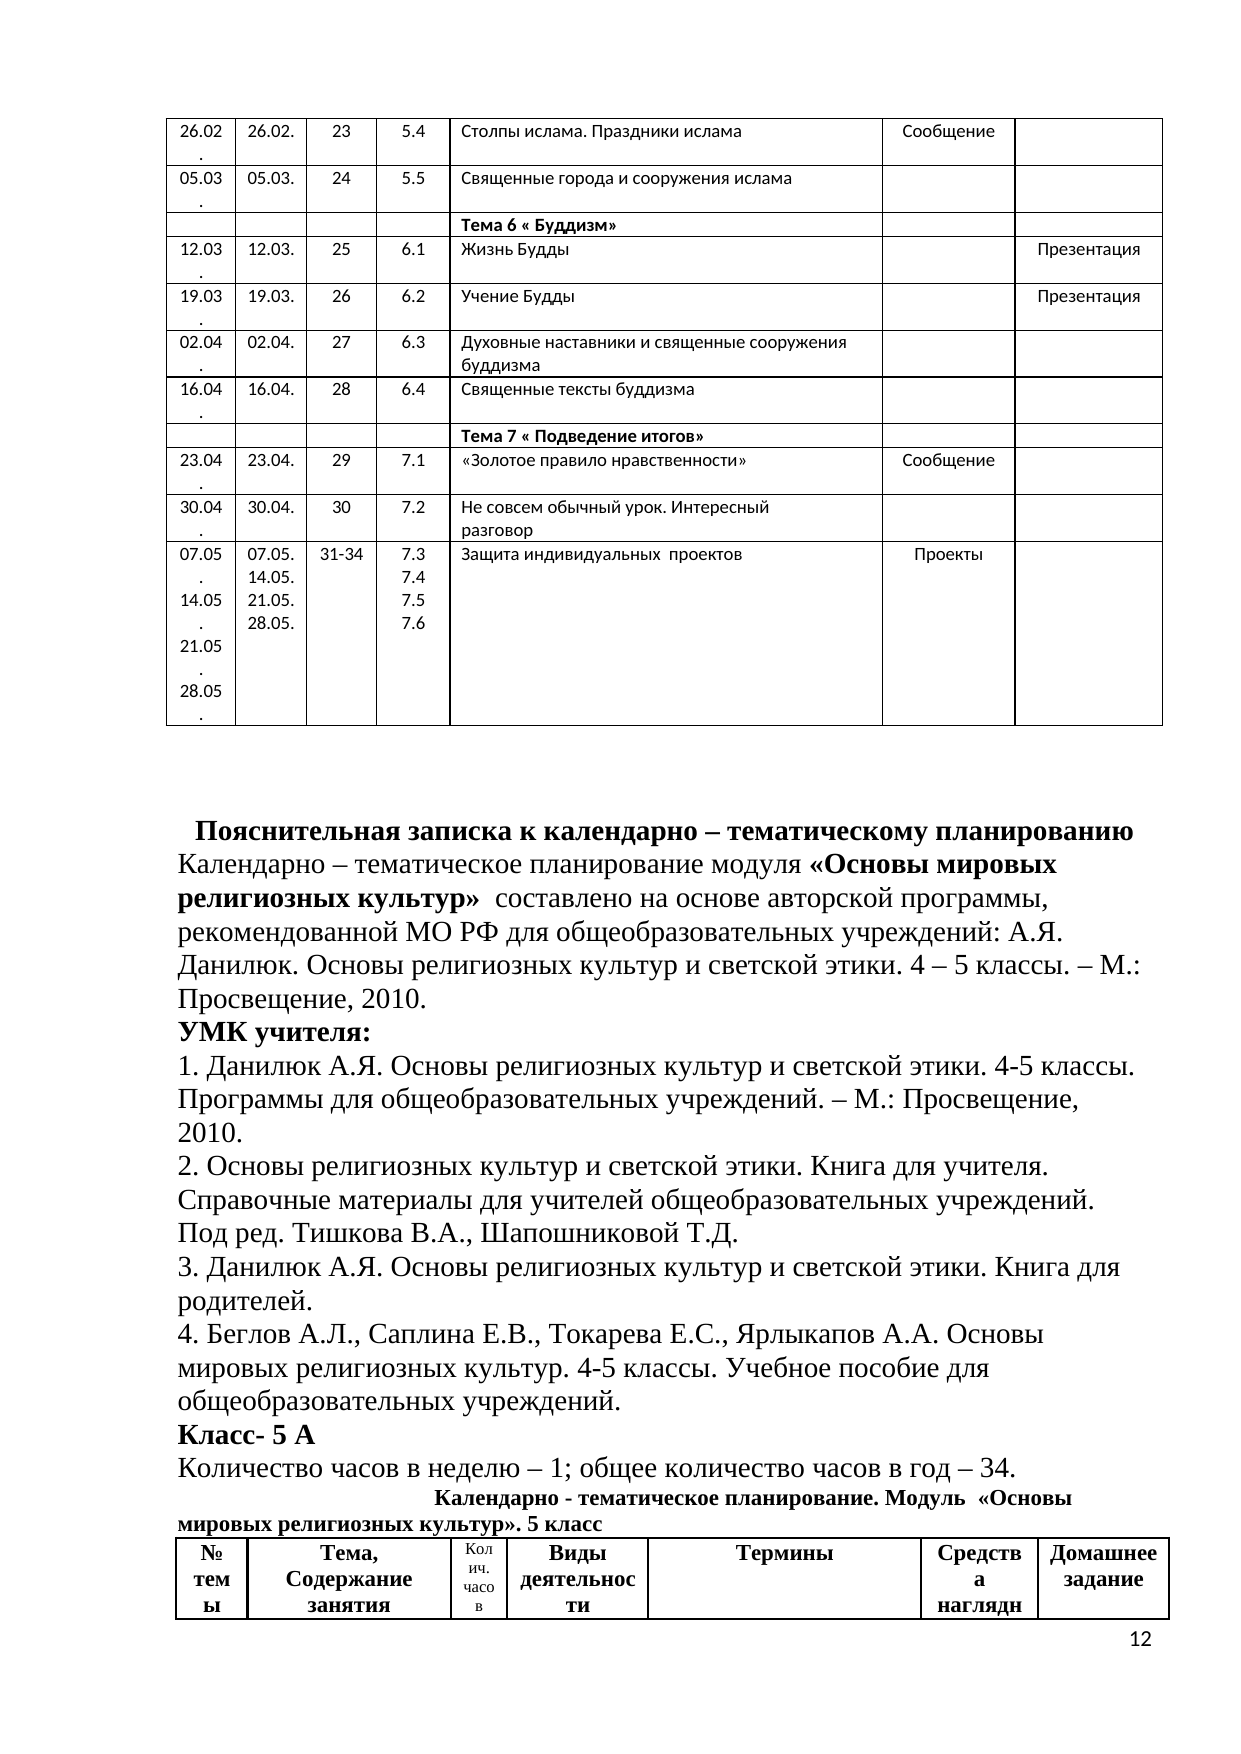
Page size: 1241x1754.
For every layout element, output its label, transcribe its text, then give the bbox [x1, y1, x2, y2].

table_cell 23.04. [167, 448, 235, 494]
table_cell [1016, 495, 1162, 541]
table_cell 26.02. [167, 119, 235, 165]
table_cell [1016, 331, 1162, 376]
table_cell Учение Будды [451, 284, 882, 329]
table_cell [1016, 213, 1162, 236]
table_cell 7.3 7.4 7.5 7.6 [377, 542, 449, 725]
table_cell Тема 6 « Буддизм» [451, 213, 882, 236]
table_cell 07.05. 14.05. 21.05. 28.05. [236, 542, 306, 725]
table_cell [883, 237, 1014, 283]
table_cell [1016, 424, 1162, 447]
table_cell 24 [307, 166, 376, 212]
table_cell [1016, 542, 1162, 725]
table_cell 16.04. [236, 378, 306, 423]
table_cell [1016, 448, 1162, 494]
table_cell [307, 213, 376, 236]
table_cell 5.4 [377, 119, 449, 165]
table_cell [1016, 119, 1162, 165]
table_cell Жизнь Будды [451, 237, 882, 283]
table_cell 30.04. [236, 495, 306, 541]
table_cell 26 [307, 284, 376, 329]
table_cell Проекты [883, 542, 1014, 725]
table_cell Презентация [1016, 284, 1162, 329]
table_cell 6.4 [377, 378, 449, 423]
table_cell 02.04. [236, 331, 306, 376]
table_cell Священные тексты буддизма [451, 378, 882, 423]
table_cell [883, 424, 1014, 447]
table_header Домашнее задание [1039, 1539, 1168, 1618]
table_cell [883, 378, 1014, 423]
table_cell Священные города и сооружения ислама [451, 166, 882, 212]
text 4. Беглов А.Л., Саплина Е.В., Токарева Е.С., Ярлыкапов А.А. Основы мировых религиозных культур. 4-5 классы. Учебное пособие для общеобразовательных учреждений. [177, 1316, 1152, 1417]
table_cell 7.1 [377, 448, 449, 494]
table_header Колич. часов [452, 1539, 506, 1618]
table_cell 12.03. [236, 237, 306, 283]
table_cell 6.1 [377, 237, 449, 283]
table_cell [883, 331, 1014, 376]
table_cell [377, 213, 449, 236]
text 1. Данилюк А.Я. Основы религиозных культур и светской этики. 4-5 классы. Программы для общеобразовательных учреждений. – М.: Просвещение, 2010. [177, 1048, 1152, 1148]
table_cell Духовные наставники и священные сооружения буддизма [451, 331, 882, 376]
table_cell 25 [307, 237, 376, 283]
table_cell 31-34 [307, 542, 376, 725]
table_cell Презентация [1016, 237, 1162, 283]
table_cell Сообщение [883, 448, 1014, 494]
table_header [922, 1539, 1037, 1618]
table_cell 6.2 [377, 284, 449, 329]
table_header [508, 1539, 647, 1618]
table_cell 23 [307, 119, 376, 165]
table_cell [167, 424, 235, 447]
table_cell Сообщение [883, 119, 1014, 165]
table_cell Тема 7 « Подведение итогов» [451, 424, 882, 447]
table_cell Столпы ислама. Праздники ислама [451, 119, 882, 165]
table_cell 19.03. [236, 284, 306, 329]
table_cell [883, 213, 1014, 236]
table_header Термины [649, 1539, 920, 1618]
table_cell 16.04. [167, 378, 235, 423]
text 2. Основы религиозных культур и светской этики. Книга для учителя. Справочные материалы для учителей общеобразовательных учреждений. Под ред. Тишкова В.А., Шапошниковой Т.Д. [177, 1148, 1152, 1249]
table_cell 7.2 [377, 495, 449, 541]
table_cell [1016, 166, 1162, 212]
table_cell 19.03. [167, 284, 235, 329]
text Количество часов в неделю – 1; общее количество часов в год – 34. [177, 1450, 1152, 1484]
table_cell 07.05. 14.05. 21.05. 28.05. [167, 542, 235, 725]
table_cell [236, 424, 306, 447]
table_cell 28 [307, 378, 376, 423]
table_cell 26.02. [236, 119, 306, 165]
table_cell 5.5 [377, 166, 449, 212]
table_cell [883, 166, 1014, 212]
table_cell Не совсем обычный урок. Интересный разговор [451, 495, 882, 541]
table_cell 27 [307, 331, 376, 376]
table_cell 12.03. [167, 237, 235, 283]
table_cell 30.04. [167, 495, 235, 541]
text 3. Данилюк А.Я. Основы религиозных культур и светской этики. Книга для родителей. [177, 1249, 1152, 1316]
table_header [249, 1539, 450, 1618]
table_cell 02.04. [167, 331, 235, 376]
table_cell [307, 424, 376, 447]
table_cell 30 [307, 495, 376, 541]
text УМК учителя: [177, 1014, 1152, 1048]
table_cell Защита индивидуальных проектов [451, 542, 882, 725]
table_cell [883, 284, 1014, 329]
text Класс- 5 А [177, 1417, 1152, 1450]
table_cell 05.03. [236, 166, 306, 212]
table_header № темы дата [177, 1539, 246, 1618]
table_cell [167, 213, 235, 236]
text Календарно - тематическое планирование. Модуль «Основы мировых религиозных культур». 5 класс [177, 1484, 1152, 1537]
table_cell [883, 495, 1014, 541]
table_cell [377, 424, 449, 447]
text Календарно – тематическое планирование модуля «Основы мировых религиозных культур» составлено на основе авторской программы, рекомендованной МО РФ для общеобразовательных учреждений: А.Я. Данилюк. Основы религиозных культур и светской этики. 4 – 5 классы. – М.: Просвещение, 2010. [177, 847, 1152, 1014]
text Пояснительная записка к календарно – тематическому планированию [177, 813, 1152, 847]
table_cell 23.04. [236, 448, 306, 494]
table_cell [236, 213, 306, 236]
table_cell «Золотое правило нравственности» [451, 448, 882, 494]
table_cell 05.03. [167, 166, 235, 212]
table_cell [1016, 378, 1162, 423]
table_cell 29 [307, 448, 376, 494]
table_cell 6.3 [377, 331, 449, 376]
